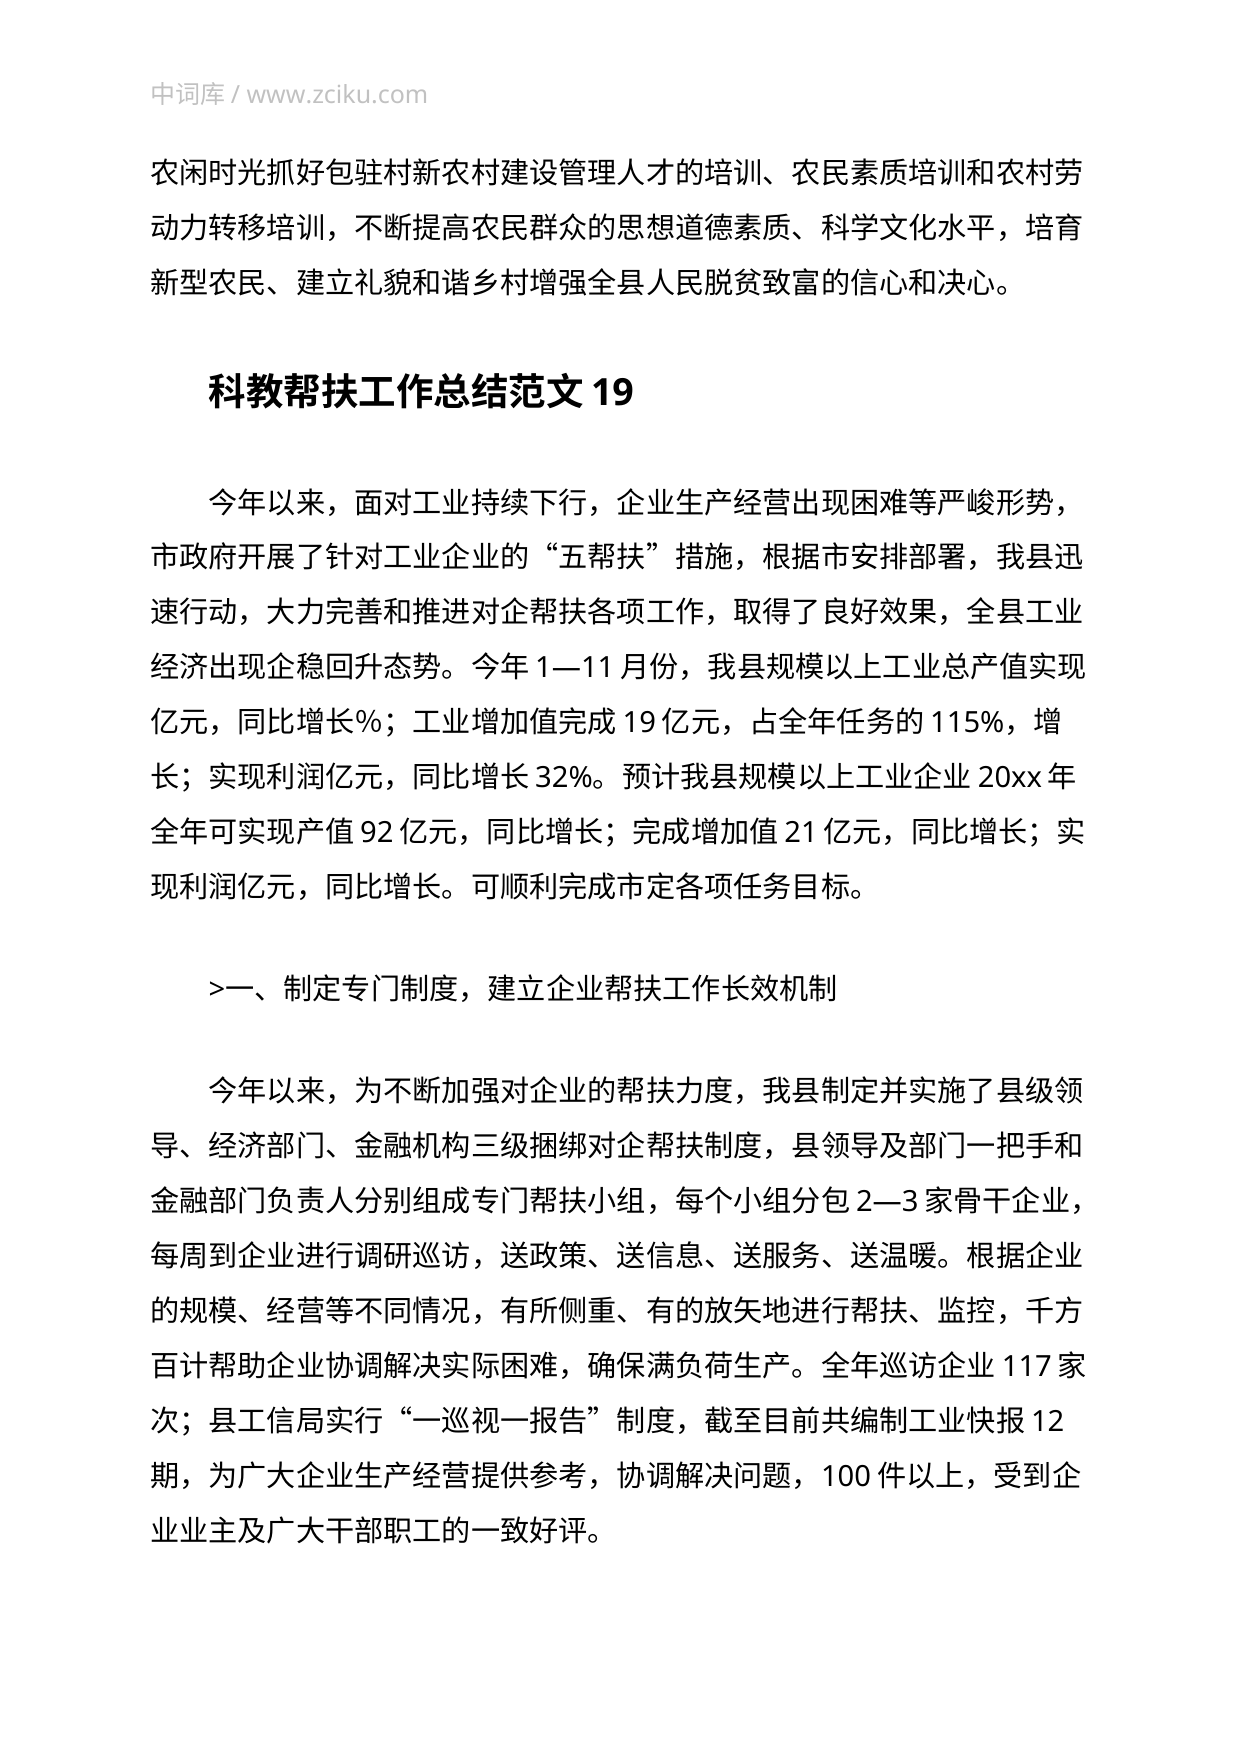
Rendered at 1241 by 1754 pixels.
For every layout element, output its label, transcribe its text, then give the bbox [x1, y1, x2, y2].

text >一、制定专门制度，建立企业帮扶工作长效机制 [150, 966, 1090, 1008]
text 科教帮扶工作总结范文19 [150, 362, 1090, 416]
text 今年以来，为不断加强对企业的帮扶力度，我县制定并实施了县级领导、经济部门、金融机构三级捆绑对企帮扶制度，县领导及部门一把手和金融部门负责人分别组成专门帮扶小组，每个小组分包2—3家骨干企业，每周到企业进行调研巡访，送政策、送信息、送服务、送温暖。根据企业的规模、经营等不同情况，有所侧重、有的放矢地进行帮扶、监控，千方百计帮助企业协调解决实际困难，确保满负荷生产。全年巡访企业117家次；县工信局实行“一巡视一报告”制度，截至目前共编制工业快报12期，为广大企业生产经营提供参考，协调解决问题，100件以上，受到企业业主及广大干部职工的一致好评。 [150, 1068, 1090, 1549]
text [150, 150, 1090, 302]
text 今年以来，面对工业持续下行，企业生产经营出现困难等严峻形势，市政府开展了针对工业企业的“五帮扶”措施，根据市安排部署，我县迅速行动，大力完善和推进对企帮扶各项工作，取得了良好效果，全县工业经济出现企稳回升态势。今年1—11月份，我县规模以上工业总产值实现亿元，同比增长％；工业增加值完成19亿元，占全年任务的115%，增长；实现利润亿元，同比增长32%。预计我县规模以上工业企业20xx年全年可实现产值92亿元，同比增长；完成增加值21亿元，同比增长；实现利润亿元，同比增长。可顺利完成市定各项任务目标。 [150, 479, 1090, 906]
